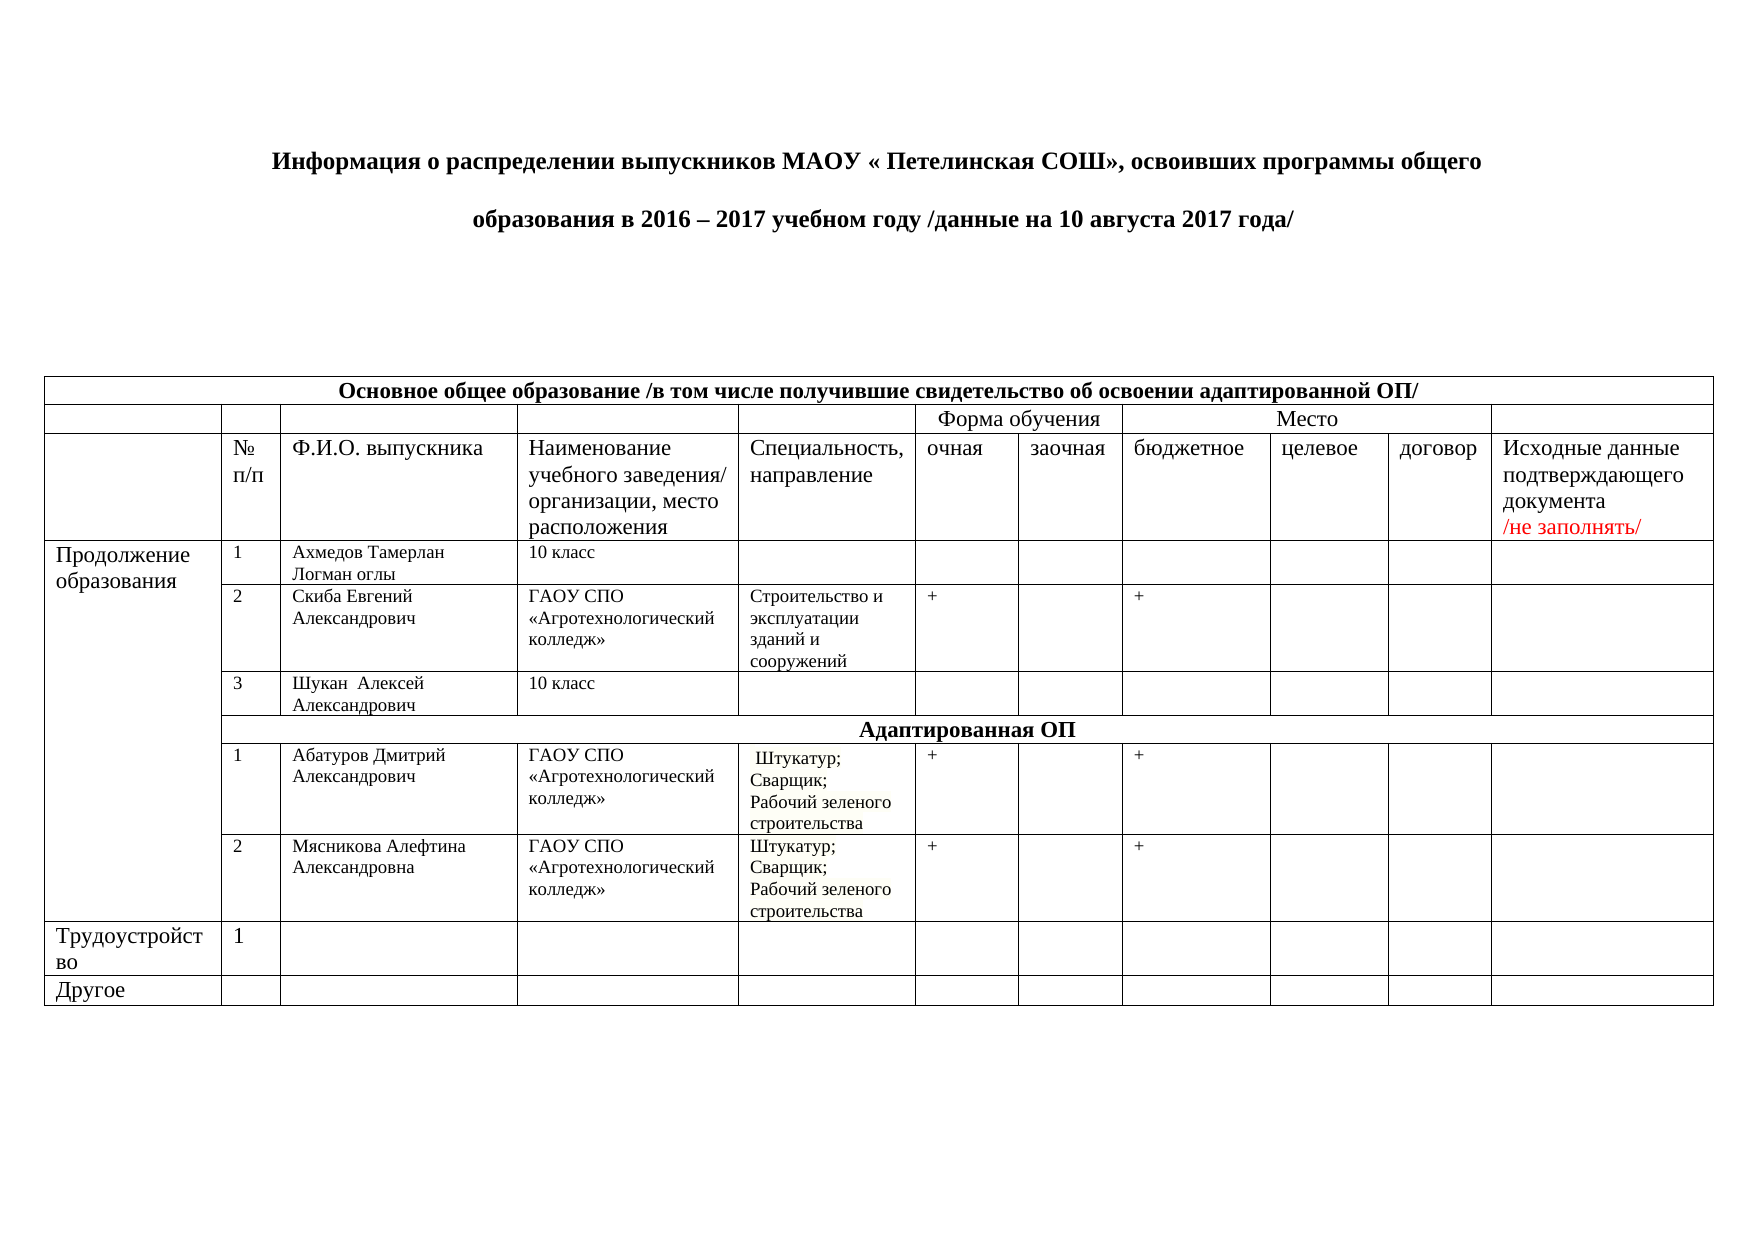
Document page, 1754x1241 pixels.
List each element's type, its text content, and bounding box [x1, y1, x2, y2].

table_cell [1389, 922, 1491, 975]
table_cell + [1123, 744, 1270, 834]
table_cell [1389, 835, 1491, 921]
table_cell [916, 922, 1018, 975]
table_cell Ф.И.О. выпускника [281, 434, 517, 540]
table_cell ГАОУ СПО «Агротехнологический колледж» [518, 744, 738, 834]
table_cell [739, 541, 915, 584]
table_cell [1123, 541, 1270, 584]
table_cell [1271, 541, 1388, 584]
table_cell Штукатур; Сварщик; Рабочий зеленого строительства [739, 835, 915, 921]
table_cell 1 [222, 922, 280, 975]
table_cell договор [1389, 434, 1491, 540]
table_cell [739, 672, 915, 715]
text образования в 2016 – 2017 учебном году /данные на 10 августа 2017 года/ [118, 204, 1636, 232]
table_cell [916, 541, 1018, 584]
table_cell Трудоустройство [45, 922, 221, 975]
table_cell [916, 976, 1018, 1004]
table_cell [1492, 976, 1713, 1004]
table_cell [1019, 672, 1122, 715]
table_cell + [916, 744, 1018, 834]
table_cell [1389, 744, 1491, 834]
table_cell + [1123, 835, 1270, 921]
table_cell [1123, 976, 1270, 1004]
table_cell Строительство и эксплуатации зданий и сооружений [739, 585, 915, 671]
table_cell Исходные данные подтверждающего документа /не заполнять/ [1492, 434, 1713, 540]
table_cell [1389, 976, 1491, 1004]
table_cell Шукан Алексей Александрович [281, 672, 517, 715]
table_cell [281, 405, 517, 433]
table_cell [518, 405, 738, 433]
table_cell [281, 976, 517, 1004]
table_cell [1492, 672, 1713, 715]
table_cell 2 [222, 585, 280, 671]
table_cell [1019, 922, 1122, 975]
table_cell Продолжение образования [45, 541, 221, 921]
table_cell очная [916, 434, 1018, 540]
table_cell [739, 976, 915, 1004]
table_cell 10 класс [518, 541, 738, 584]
table_cell [281, 922, 517, 975]
table_cell [1389, 541, 1491, 584]
table_cell [1123, 672, 1270, 715]
table_cell Место [1123, 405, 1491, 433]
table_cell 1 [222, 541, 280, 584]
table_cell [1271, 585, 1388, 671]
table_cell + [1123, 585, 1270, 671]
table_cell ГАОУ СПО «Агротехнологический колледж» [518, 835, 738, 921]
table_cell Другое [45, 976, 221, 1004]
table_cell [1019, 541, 1122, 584]
table_cell [1492, 405, 1713, 433]
table_cell заочная [1019, 434, 1122, 540]
table_cell + [916, 585, 1018, 671]
table_cell 2 [222, 835, 280, 921]
table_cell бюджетное [1123, 434, 1270, 540]
table_cell 1 [222, 744, 280, 834]
table_cell [916, 672, 1018, 715]
table_cell [1492, 585, 1713, 671]
table_cell Мясникова Алефтина Александровна [281, 835, 517, 921]
table_cell Ахмедов Тамерлан Логман оглы [281, 541, 517, 584]
table_cell Штукатур; Сварщик; Рабочий зеленого строительства [755, 744, 915, 834]
table_cell [222, 976, 280, 1004]
table_cell № п/п [222, 434, 280, 540]
table_cell [1019, 976, 1122, 1004]
table_cell 10 класс [518, 672, 738, 715]
table_cell [1271, 922, 1388, 975]
table_cell [1492, 541, 1713, 584]
table_cell 3 [222, 672, 280, 715]
table_cell [1492, 744, 1713, 834]
table_cell Форма обучения [916, 405, 1122, 433]
table_cell Адаптированная ОП [222, 716, 1713, 743]
table_cell [1019, 744, 1122, 834]
table_cell Наименование учебного заведения/ организации, место расположения [518, 434, 738, 540]
table_cell [739, 922, 915, 975]
text Информация о распределении выпускников МАОУ « Петелинская СОШ», освоивших программы общего [118, 146, 1636, 175]
table_cell [1271, 976, 1388, 1004]
table_cell [1019, 835, 1122, 921]
table_cell [222, 405, 280, 433]
table_cell [1492, 922, 1713, 975]
table_cell [1271, 835, 1388, 921]
table_cell целевое [1271, 434, 1388, 540]
table_cell [45, 405, 221, 433]
table_cell [1019, 585, 1122, 671]
table_cell [739, 405, 915, 433]
table_cell + [916, 835, 1018, 921]
table_header Основное общее образование /в том числе получившие свидетельство об освоении адаптированной ОП/ [45, 377, 1713, 403]
table_cell [1389, 585, 1491, 671]
table_cell [45, 434, 221, 540]
table_cell [518, 922, 738, 975]
table_cell [1271, 672, 1388, 715]
table_cell [1492, 835, 1713, 921]
table_cell [518, 976, 738, 1004]
table_cell Абатуров Дмитрий Александрович [281, 744, 517, 834]
table_cell ГАОУ СПО «Агротехнологический колледж» [518, 585, 738, 671]
table_cell [1271, 744, 1388, 834]
table_cell Скиба Евгений Александрович [281, 585, 517, 671]
table_cell [1123, 922, 1270, 975]
table_cell Специальность, направление [739, 434, 915, 540]
table_cell [1389, 672, 1491, 715]
